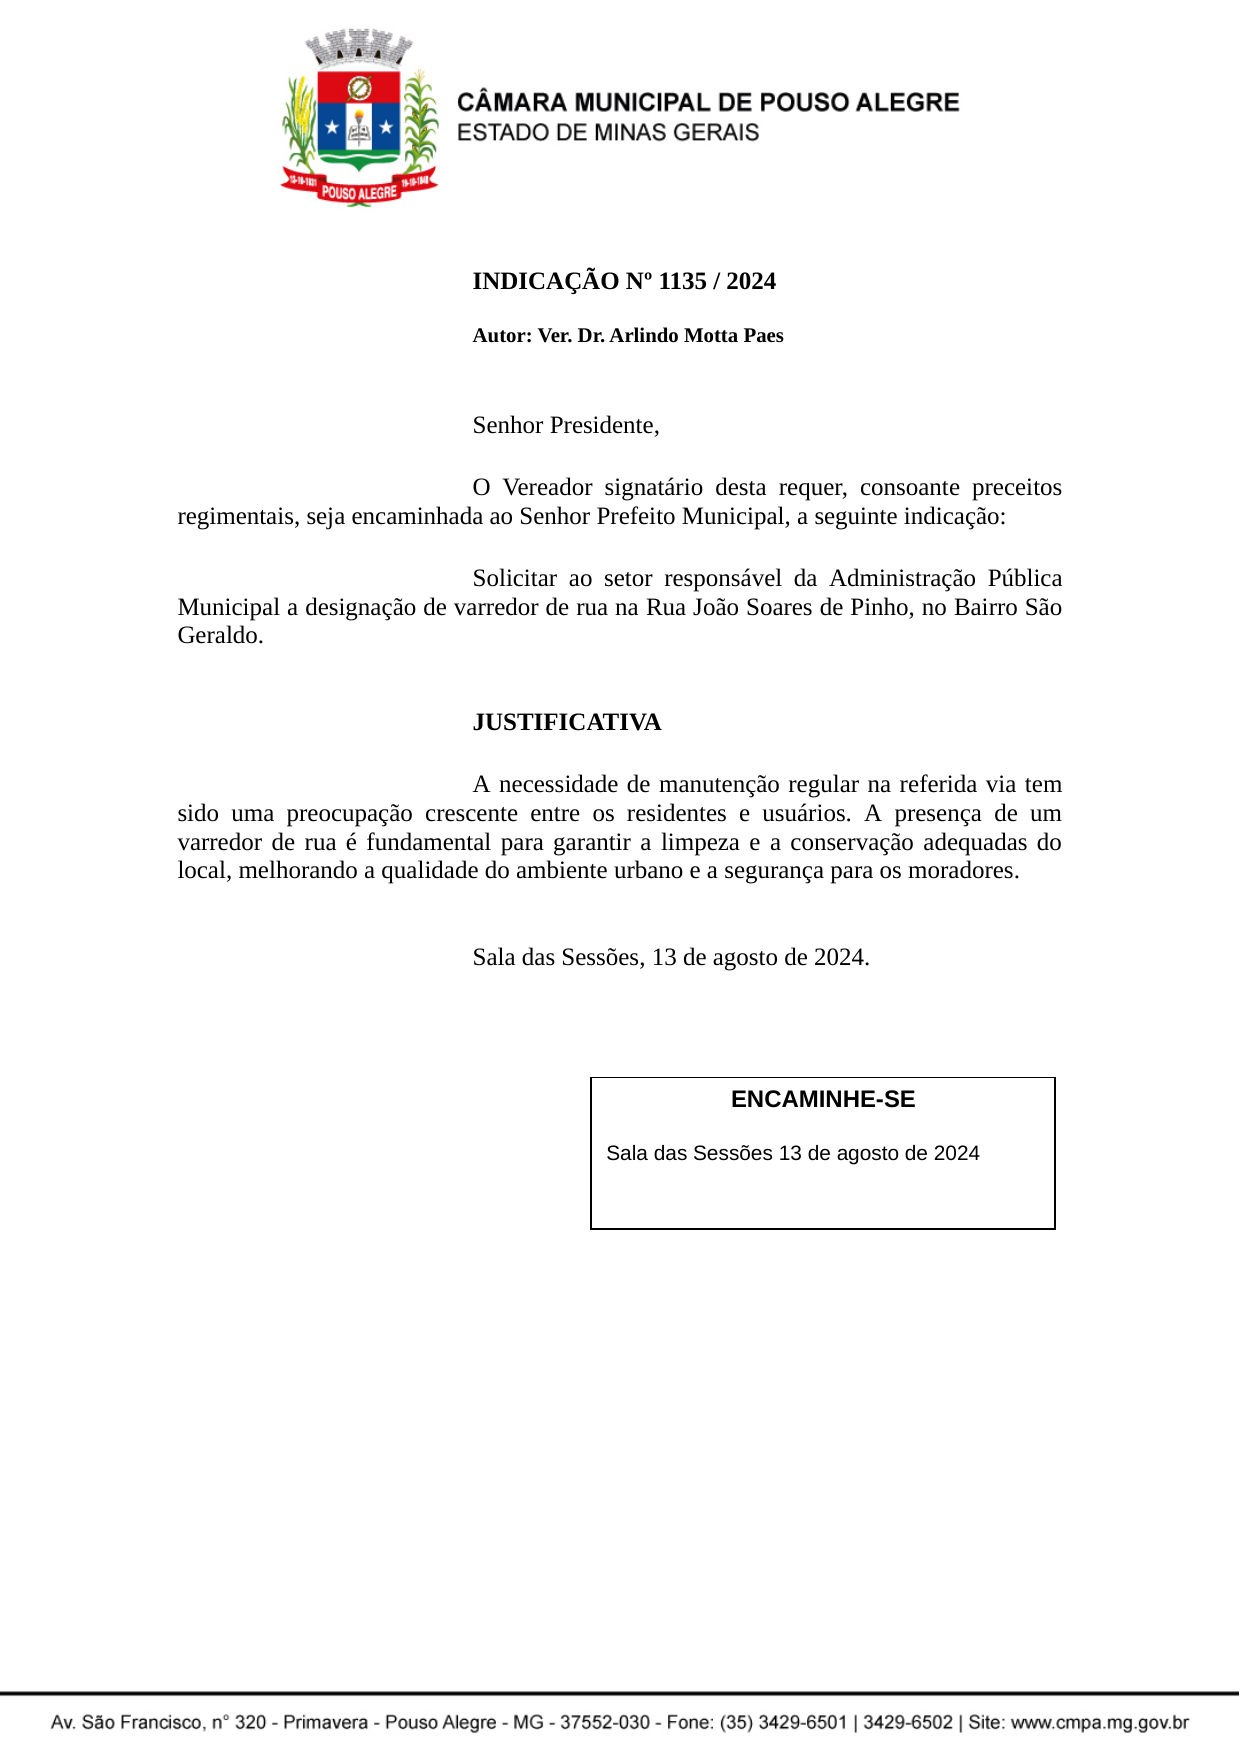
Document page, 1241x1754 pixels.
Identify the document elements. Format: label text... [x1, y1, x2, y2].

text Senhor Presidente, [472, 410, 1063, 438]
text Sala das Sessões, 13 de agosto de 2024. [472, 942, 1063, 970]
text A necessidade de manutenção regular na referida via tem sido uma preocupação crescente entre os residentes e usuários. A presença de um varredor de rua é fundamental para garantir a limpeza e a conservação adequadas do local, melhorando a qualidade do ambiente urbano e a segurança para os moradores. [177, 769, 1063, 884]
text Solicitar ao setor responsável da Administração Pública Municipal a designação de varredor de rua na Rua João Soares de Pinho, no Bairro São Geraldo. [177, 563, 1063, 649]
text Autor: Ver. Dr. Arlindo Motta Paes [472, 323, 1063, 347]
text JUSTIFICATIVA [177, 707, 1004, 736]
text O Vereador signatário desta requer, consoante preceitos regimentais, seja encaminhada ao Senhor Prefeito Municipal, a seguinte indicação: [177, 472, 1063, 529]
picture [0, 1655, 1239, 1752]
text INDICAÇÃO Nº 1135 / 2024 [472, 266, 1063, 294]
picture [0, 0, 1240, 237]
